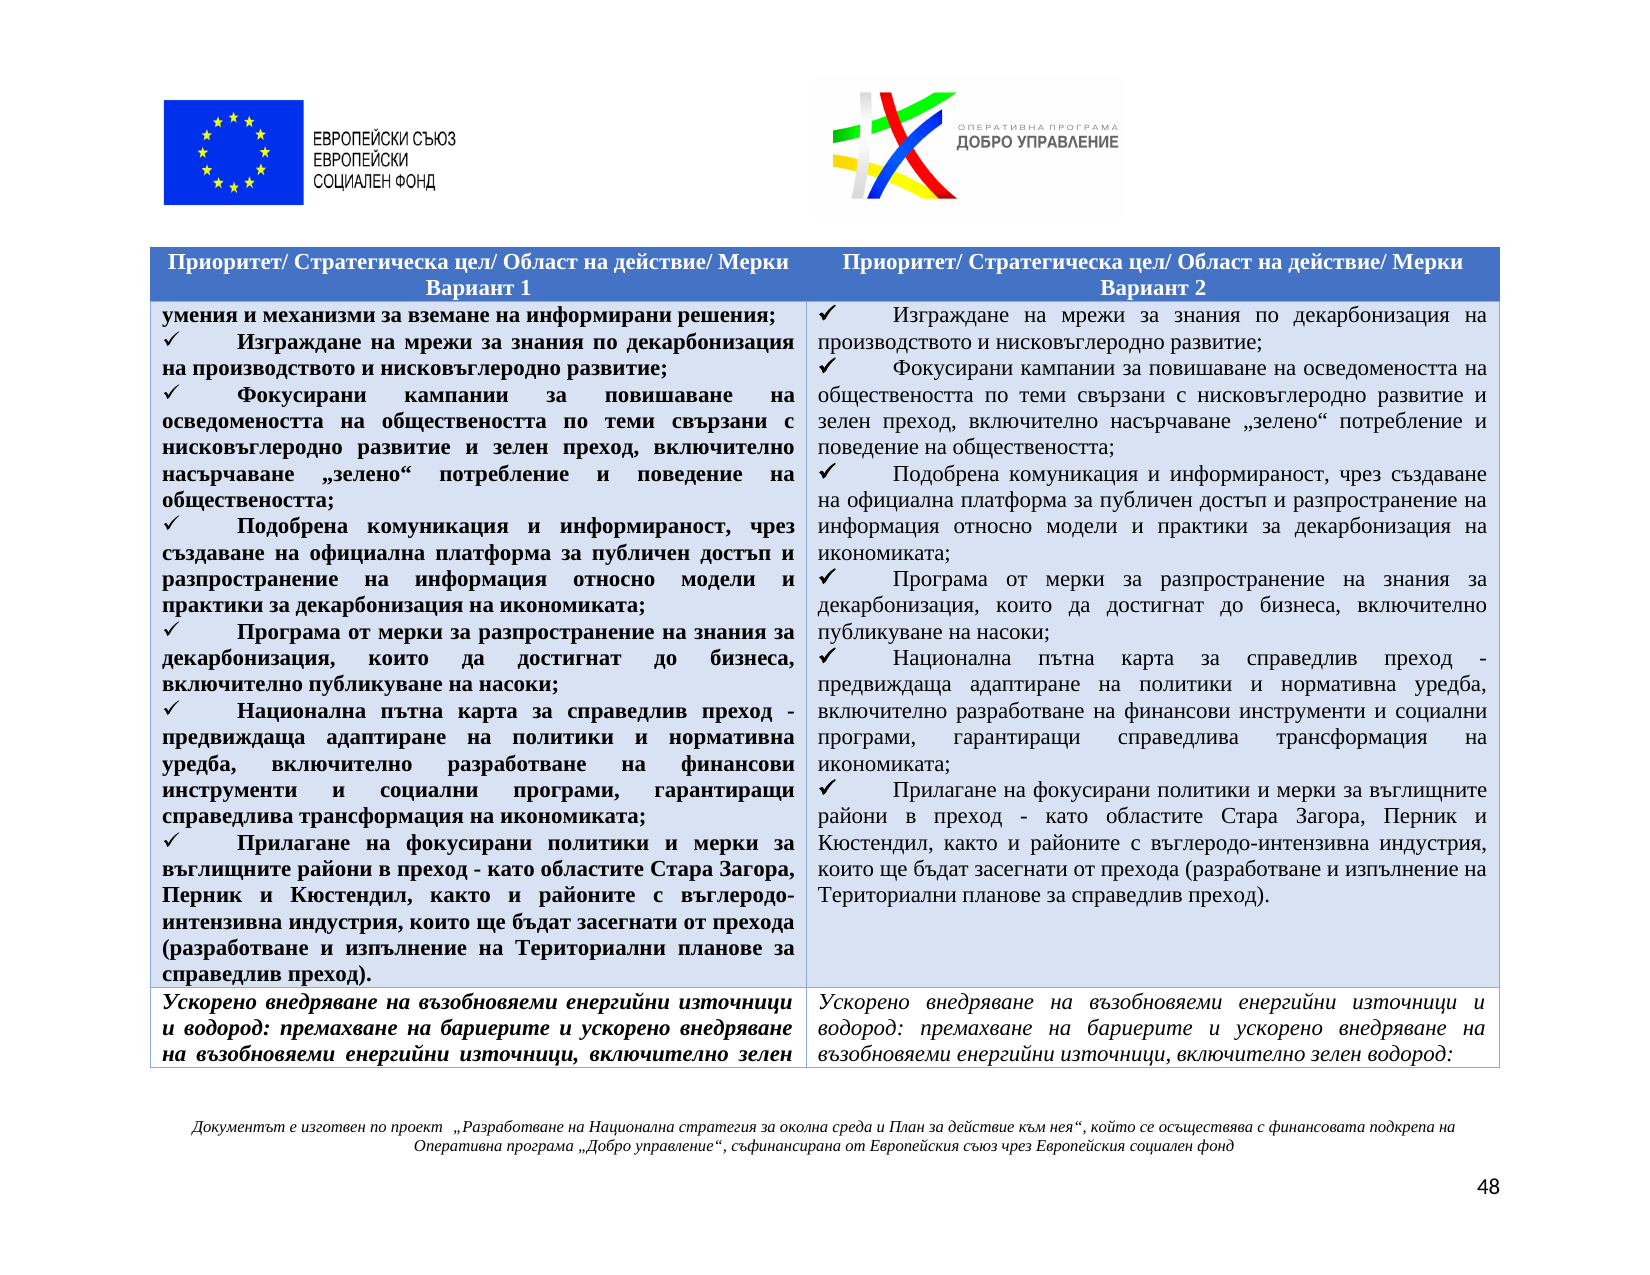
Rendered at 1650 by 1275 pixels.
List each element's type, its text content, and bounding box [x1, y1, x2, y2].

table_header Приоритет/ Стратегическа цел/ Област на действие/ Мерки Вариант 2 [807, 248, 1499, 301]
table_header Приоритет/ Стратегическа цел/ Област на действие/ Мерки Вариант 1 [151, 248, 806, 301]
picture [808, 75, 1125, 219]
picture [150, 88, 484, 219]
